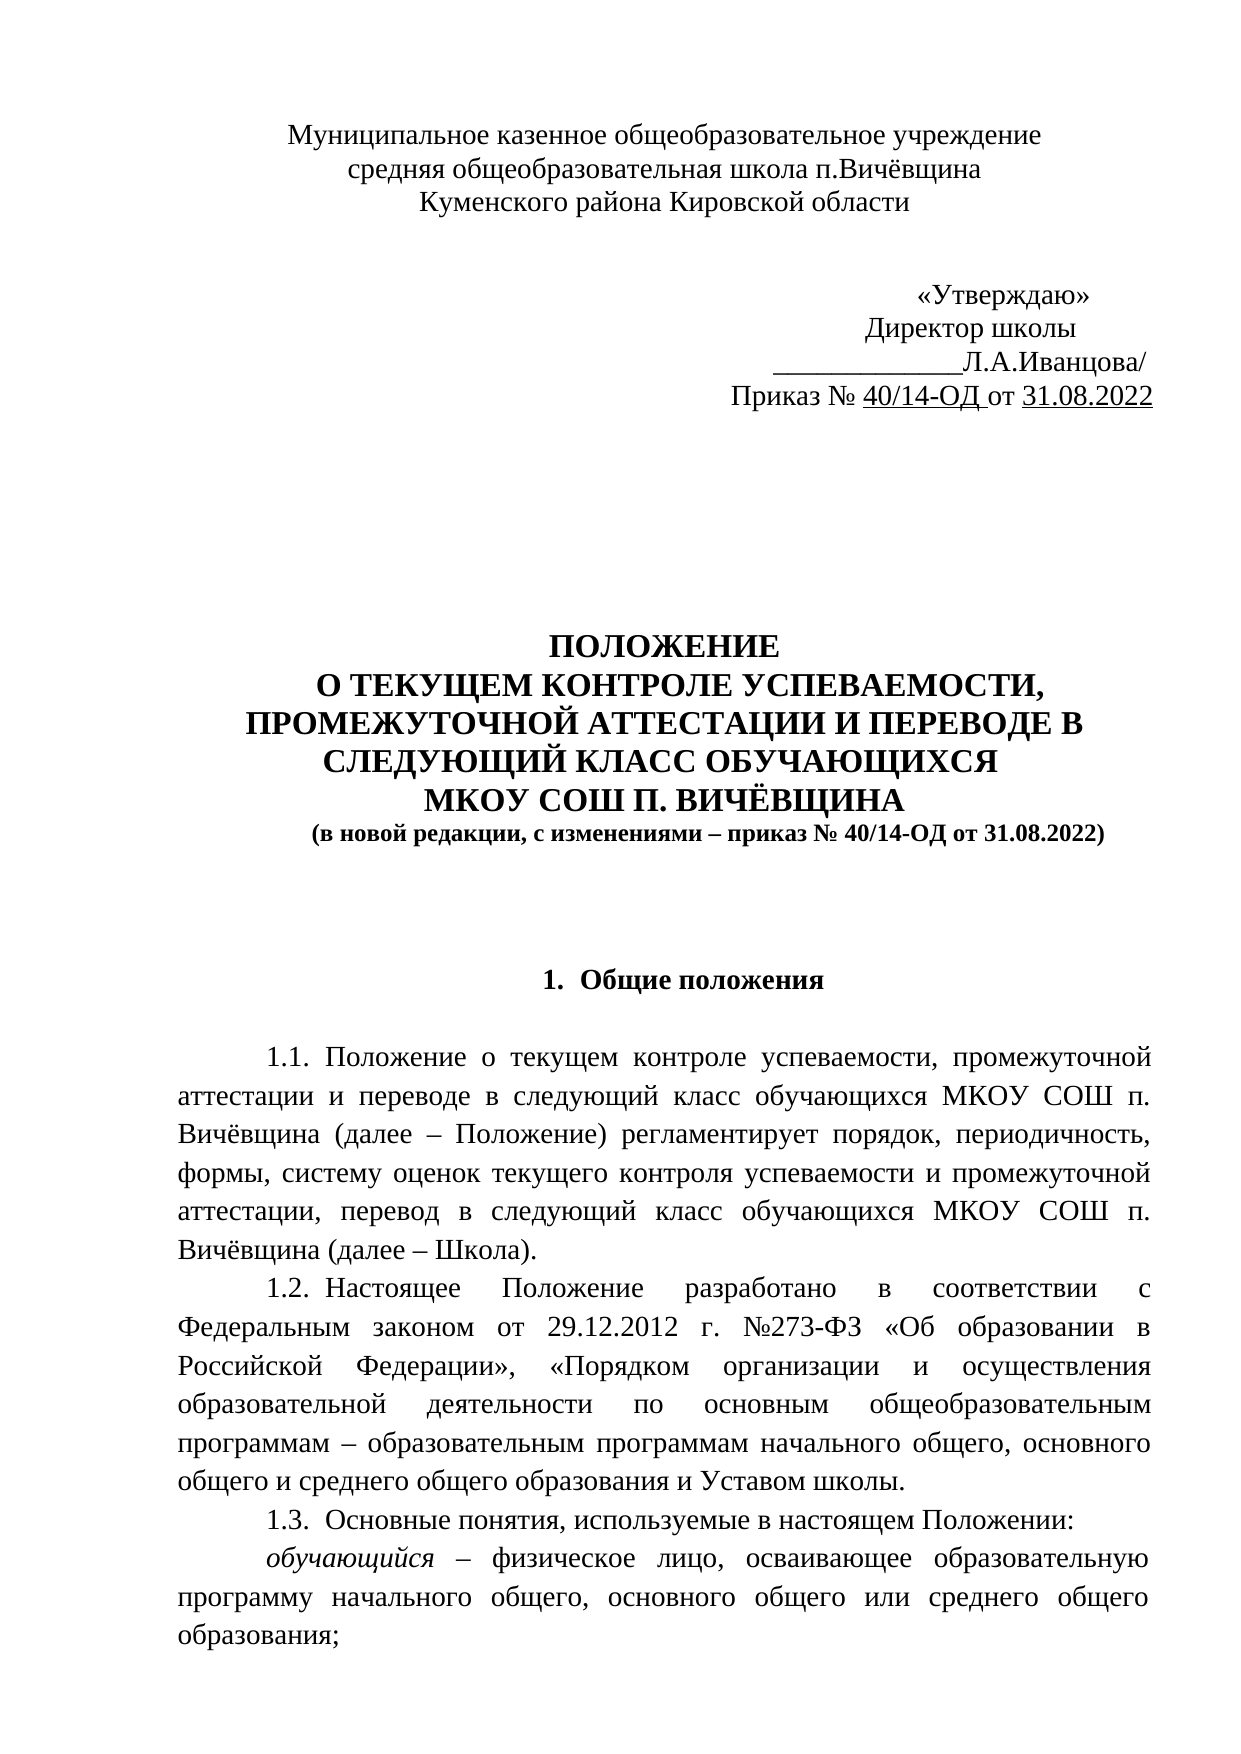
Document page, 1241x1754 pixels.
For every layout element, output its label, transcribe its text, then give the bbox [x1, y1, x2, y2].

list Основные понятия, используемые в настоящем Положении: [177, 1502, 1149, 1535]
text обучающийся – физическое лицо, осваивающее образовательную программу начального общего, основного общего или среднего общего образования; [177, 1540, 1149, 1651]
text Муниципальное казенное общеобразовательное учреждение [177, 117, 1152, 151]
text Приказ № 40/14-ОД от 31.08.2022 [177, 378, 1210, 411]
text средняя общеобразовательная школа п.Вичёвщина [177, 151, 1152, 184]
text О ТЕКУЩЕМ КОНТРОЛЕ УСПЕВАЕМОСТИ, ПРОМЕЖУТОЧНОЙ АТТЕСТАЦИИ И ПЕРЕВОДЕ В СЛЕДУЮЩИЙ КЛАСС ОБУЧАЮЩИХСЯ МКОУ СОШ П. ВИЧЁВЩИНА [177, 665, 1152, 818]
list Положение о текущем контроле успеваемости, промежуточной аттестации и переводе в следующий класс обучающихся МКОУ СОШ п. Вичёвщина (далее – Положение) регламентирует порядок, периодичность, формы, систему оценок текущего контроля успеваемости и промежуточной аттестации, перевод в следующий класс обучающихся МКОУ СОШ п. Вичёвщина (далее – Школа). [177, 1039, 1152, 1266]
text «Утверждаю» [177, 277, 1152, 311]
text Куменского района Кировской области [177, 184, 1152, 218]
list Настоящее Положение разработано в соответствии с Федеральным законом от 29.12.2012 г. №273-ФЗ «Об образовании в Российской Федерации», «Порядком организации и осуществления образовательной деятельности по основным общеобразовательным программам – образовательным программам начального общего, основного общего и среднего общего образования и Уставом школы. [177, 1271, 1152, 1497]
text ПОЛОЖЕНИЕ [177, 627, 1152, 665]
text Директор школы [177, 311, 1152, 344]
text _____________Л.А.Иванцова/ [177, 344, 1152, 378]
text (в новой редакции, с изменениями – приказ № 40/14-ОД от 31.08.2022) [265, 818, 1152, 847]
list Общие положения [215, 962, 1152, 996]
